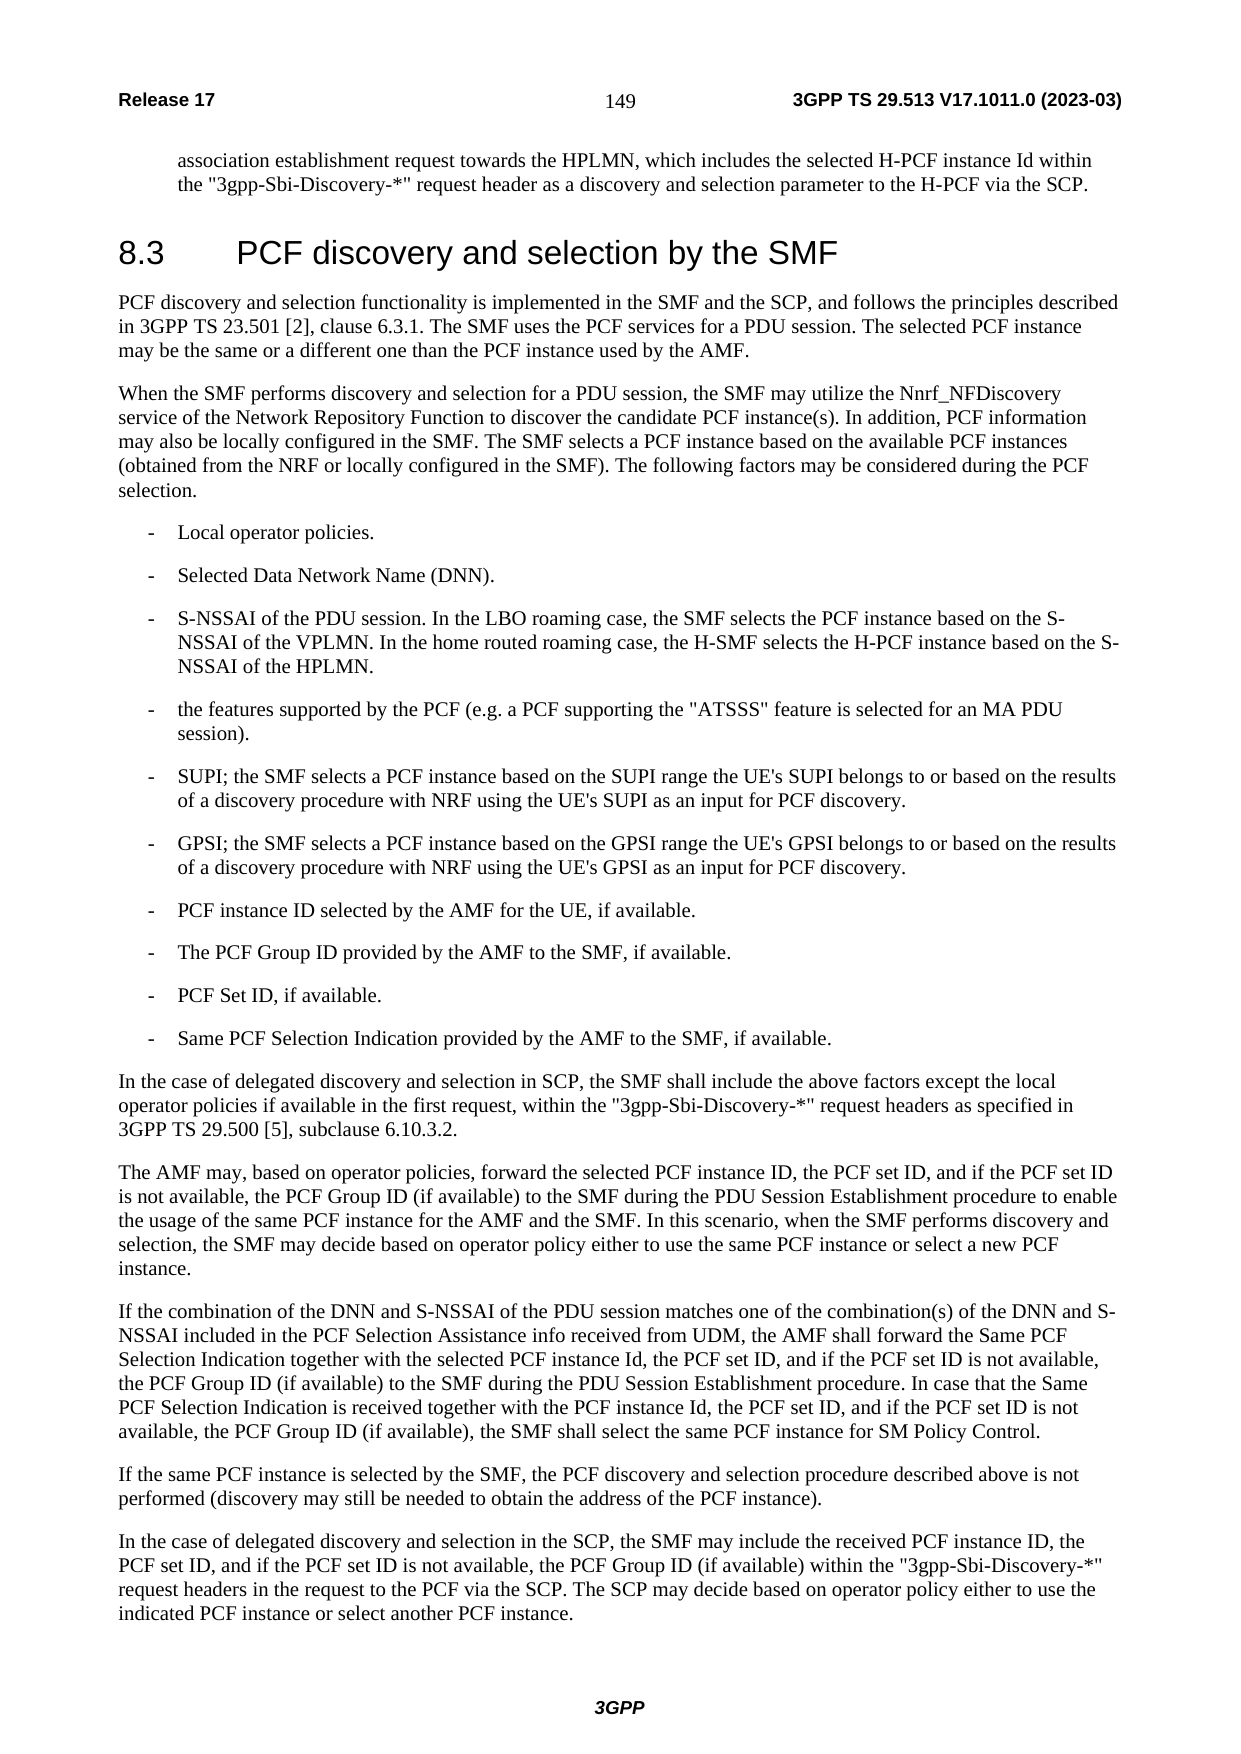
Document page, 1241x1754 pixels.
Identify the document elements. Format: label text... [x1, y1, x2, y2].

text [148, 147, 1122, 196]
text In the case of delegated discovery and selection in the SCP, the SMF may include the received PCF instance ID, the PCF set ID, and if the PCF set ID is not available, the PCF Group ID (if available) within the "3gpp-Sbi-Discovery-*" request headers in the request to the PCF via the SCP. The SCP may decide based on operator policy either to use the indicated PCF instance or select another PCF instance. [118, 1529, 1122, 1625]
text If the combination of the DNN and S-NSSAI of the PDU session matches one of the combination(s) of the DNN and S-NSSAI included in the PCF Selection Assistance info received from UDM, the AMF shall forward the Same PCF Selection Indication together with the selected PCF instance Id, the PCF set ID, and if the PCF set ID is not available, the PCF Group ID (if available) to the SMF during the PDU Session Establishment procedure. In case that the Same PCF Selection Indication is received together with the PCF instance Id, the PCF set ID, and if the PCF set ID is not available, the PCF Group ID (if available), the SMF shall select the same PCF instance for SM Policy Control. [118, 1299, 1122, 1443]
text - GPSI; the SMF selects a PCF instance based on the GPSI range the UE's GPSI belongs to or based on the results of a discovery procedure with NRF using the UE's GPSI as an input for PCF discovery. [148, 831, 1122, 879]
text - Same PCF Selection Indication provided by the AMF to the SMF, if available. [148, 1026, 1122, 1050]
subtitle 8.3 PCF discovery and selection by the SMF [118, 233, 1122, 272]
text In the case of delegated discovery and selection in SCP, the SMF shall include the above factors except the local operator policies if available in the first request, within the "3gpp-Sbi-Discovery-*" request headers as specified in 3GPP TS 29.500 [5], subclause 6.10.3.2. [118, 1069, 1122, 1141]
text - PCF instance ID selected by the AMF for the UE, if available. [148, 897, 1122, 922]
text - the features supported by the PCF (e.g. a PCF supporting the "ATSSS" feature is selected for an MA PDU session). [148, 697, 1122, 745]
text - PCF Set ID, if available. [148, 983, 1122, 1007]
text The AMF may, based on operator policies, forward the selected PCF instance ID, the PCF set ID, and if the PCF set ID is not available, the PCF Group ID (if available) to the SMF during the PDU Session Establishment procedure to enable the usage of the same PCF instance for the AMF and the SMF. In this scenario, when the SMF performs discovery and selection, the SMF may decide based on operator policy either to use the same PCF instance or select a new PCF instance. [118, 1160, 1122, 1280]
text - Local operator policies. [148, 520, 1122, 544]
text - SUPI; the SMF selects a PCF instance based on the SUPI range the UE's SUPI belongs to or based on the results of a discovery procedure with NRF using the UE's SUPI as an input for PCF discovery. [148, 764, 1122, 812]
text If the same PCF instance is selected by the SMF, the PCF discovery and selection procedure described above is not performed (discovery may still be needed to obtain the address of the PCF instance). [118, 1462, 1122, 1510]
text - S-NSSAI of the PDU session. In the LBO roaming case, the SMF selects the PCF instance based on the S-NSSAI of the VPLMN. In the home routed roaming case, the H-SMF selects the H-PCF instance based on the S-NSSAI of the HPLMN. [148, 606, 1122, 678]
text - The PCF Group ID provided by the AMF to the SMF, if available. [148, 940, 1122, 964]
text PCF discovery and selection functionality is implemented in the SMF and the SCP, and follows the principles described in 3GPP TS 23.501 [2], clause 6.3.1. The SMF uses the PCF services for a PDU session. The selected PCF instance may be the same or a different one than the PCF instance used by the AMF. [118, 290, 1122, 362]
text - Selected Data Network Name (DNN). [148, 563, 1122, 587]
text When the SMF performs discovery and selection for a PDU session, the SMF may utilize the Nnrf_NFDiscovery service of the Network Repository Function to discover the candidate PCF instance(s). In addition, PCF information may also be locally configured in the SMF. The SMF selects a PCF instance based on the available PCF instances (obtained from the NRF or locally configured in the SMF). The following factors may be considered during the PCF selection. [118, 381, 1122, 502]
